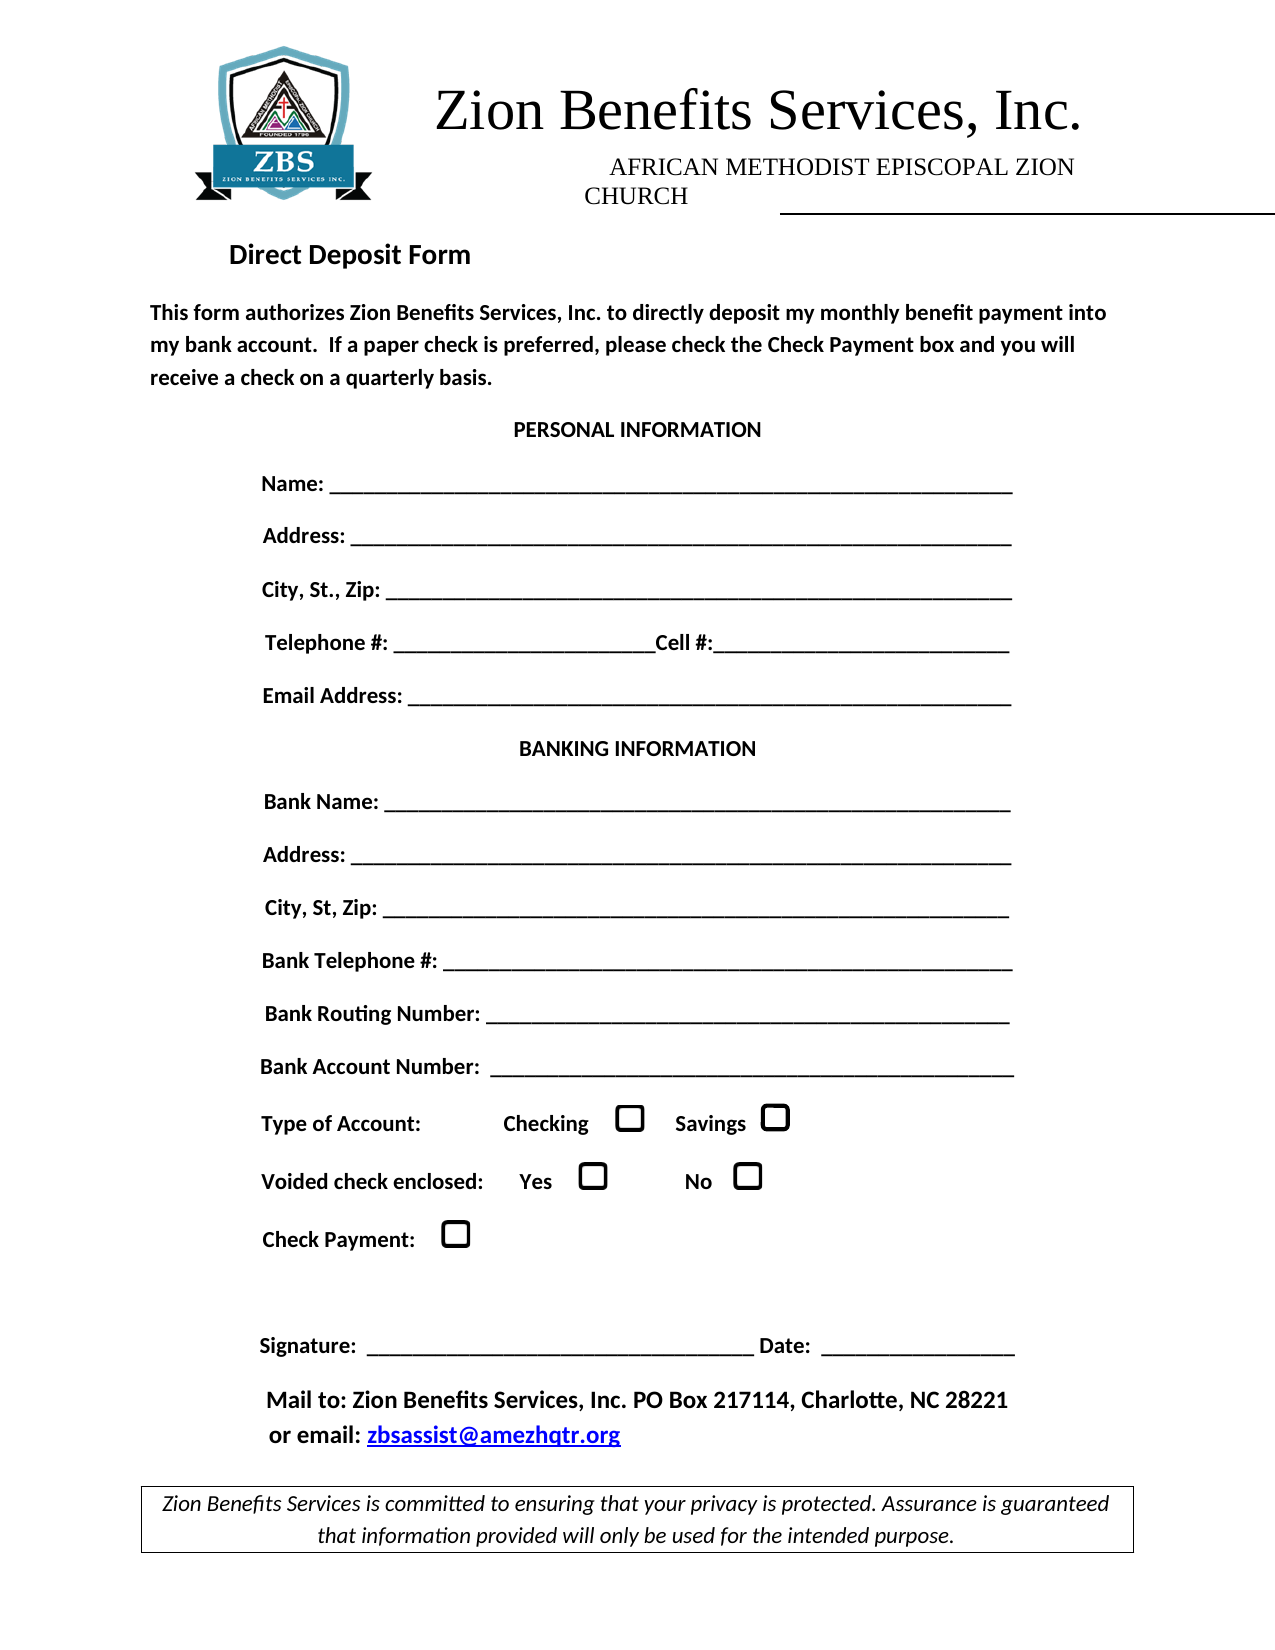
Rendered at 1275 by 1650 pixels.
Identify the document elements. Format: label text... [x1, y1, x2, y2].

text Telephone #: _______________________Cell #:__________________________ [150, 628, 1125, 656]
text This form authorizes Zion Benefits Services, Inc. to directly deposit my monthly benefit payment into my bank account. If a paper check is preferred, please check the Check Payment box and you will receive a check on a quarterly basis. [150, 298, 1125, 391]
text PERSONAL INFORMATION [150, 416, 1125, 444]
text BANKING INFORMATION [150, 734, 1125, 762]
text Bank Name: _______________________________________________________ [150, 787, 1125, 815]
text or email: zbsassist@amezhqtr.org [150, 1419, 1125, 1449]
picture [615, 1105, 645, 1132]
text City, St., Zip: _______________________________________________________ [150, 575, 1125, 603]
text Bank Routing Number: ______________________________________________ [150, 999, 1125, 1027]
text Address: __________________________________________________________ [150, 840, 1125, 868]
picture [578, 1162, 608, 1190]
picture [733, 1162, 763, 1190]
text AFRICAN METHODIST EPISCOPAL ZION CHURCH [416, 152, 1125, 209]
text Voided check enclosed: Yes No [225, 1163, 1125, 1195]
text Address: __________________________________________________________ [150, 522, 1125, 550]
text Bank Account Number: ______________________________________________ [150, 1052, 1125, 1080]
text Direct Deposit Form [150, 236, 1125, 272]
picture [441, 1220, 471, 1248]
list Zion Benefits Services, Inc. [416, 75, 1125, 142]
text City, St, Zip: _______________________________________________________ [150, 893, 1125, 921]
text Check Payment: [225, 1220, 1125, 1253]
text Bank Telephone #: __________________________________________________ [150, 946, 1125, 974]
text Mail to: Zion Benefits Services, Inc. PO Box 217114, Charlotte, NC 28221 [150, 1384, 1125, 1414]
text Signature: __________________________________ Date: _________________ [150, 1331, 1125, 1359]
text Zion Benefits Services is committed to ensuring that your privacy is protected. Assurance is guaranteed that information provided will only be used for the intended purpose. [142, 1487, 1133, 1552]
text Email Address: _____________________________________________________ [150, 681, 1125, 709]
text Type of Account: Checking Savings [150, 1105, 1125, 1138]
text Name: ____________________________________________________________ [150, 469, 1125, 497]
picture [150, 33, 416, 212]
